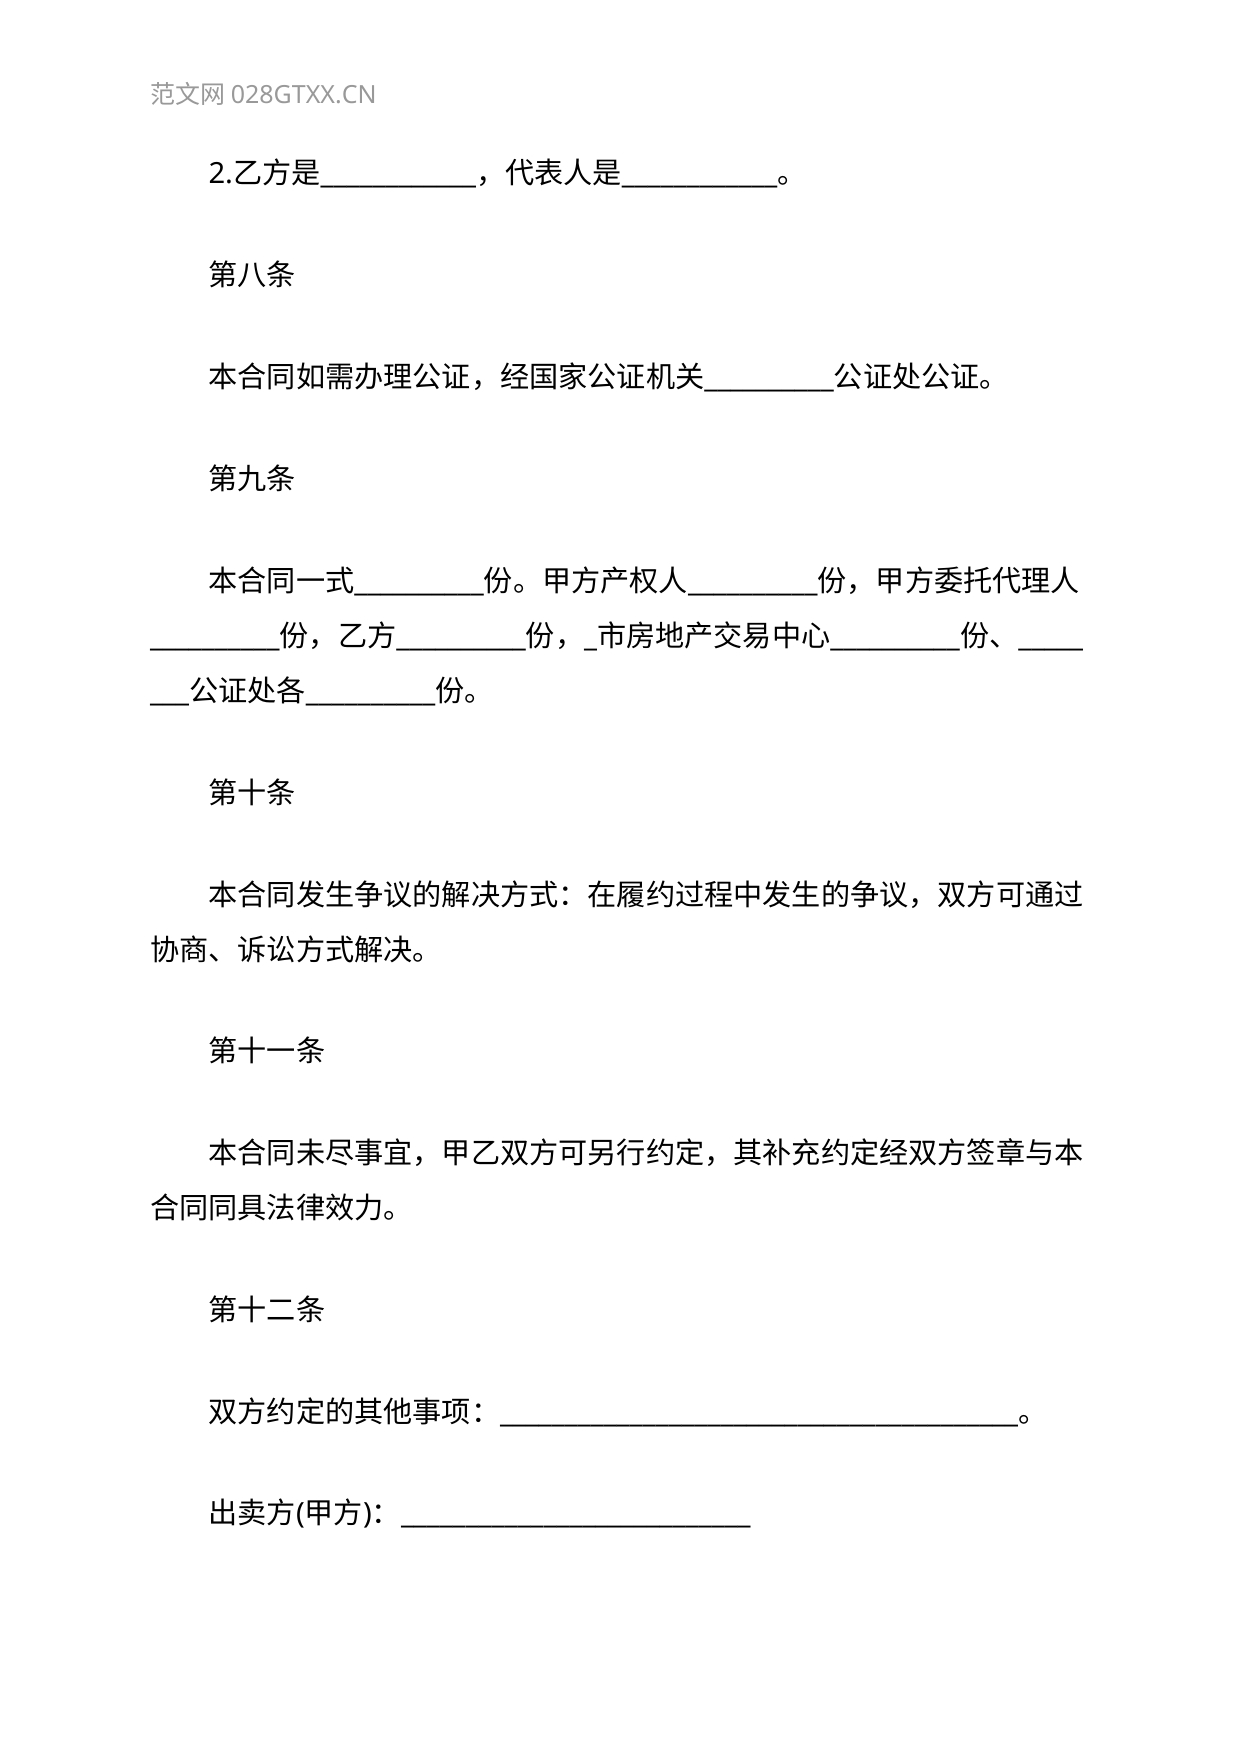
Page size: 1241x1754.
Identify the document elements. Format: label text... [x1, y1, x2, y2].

text 出卖方(甲方)：___________________________ [150, 1490, 1090, 1532]
text 双方约定的其他事项：________________________________________。 [150, 1388, 1090, 1431]
text 第九条 [150, 456, 1090, 498]
text 本合同一式__________份。甲方产权人__________份，甲方委托代理人__________份，乙方__________份，_市房地产交易中心__________份、________公证处各__________份。 [150, 557, 1090, 710]
text 第十二条 [150, 1286, 1090, 1329]
text 本合同如需办理公证，经国家公证机关__________公证处公证。 [150, 354, 1090, 396]
text 2.乙方是____________，代表人是____________。 [150, 150, 1090, 192]
text 第十条 [150, 769, 1090, 812]
text 第八条 [150, 252, 1090, 294]
text 第十一条 [150, 1028, 1090, 1070]
text 本合同发生争议的解决方式：在履约过程中发生的争议，双方可通过协商、诉讼方式解决。 [150, 871, 1090, 968]
text 本合同未尽事宜，甲乙双方可另行约定，其补充约定经双方签章与本合同同具法律效力。 [150, 1130, 1090, 1227]
